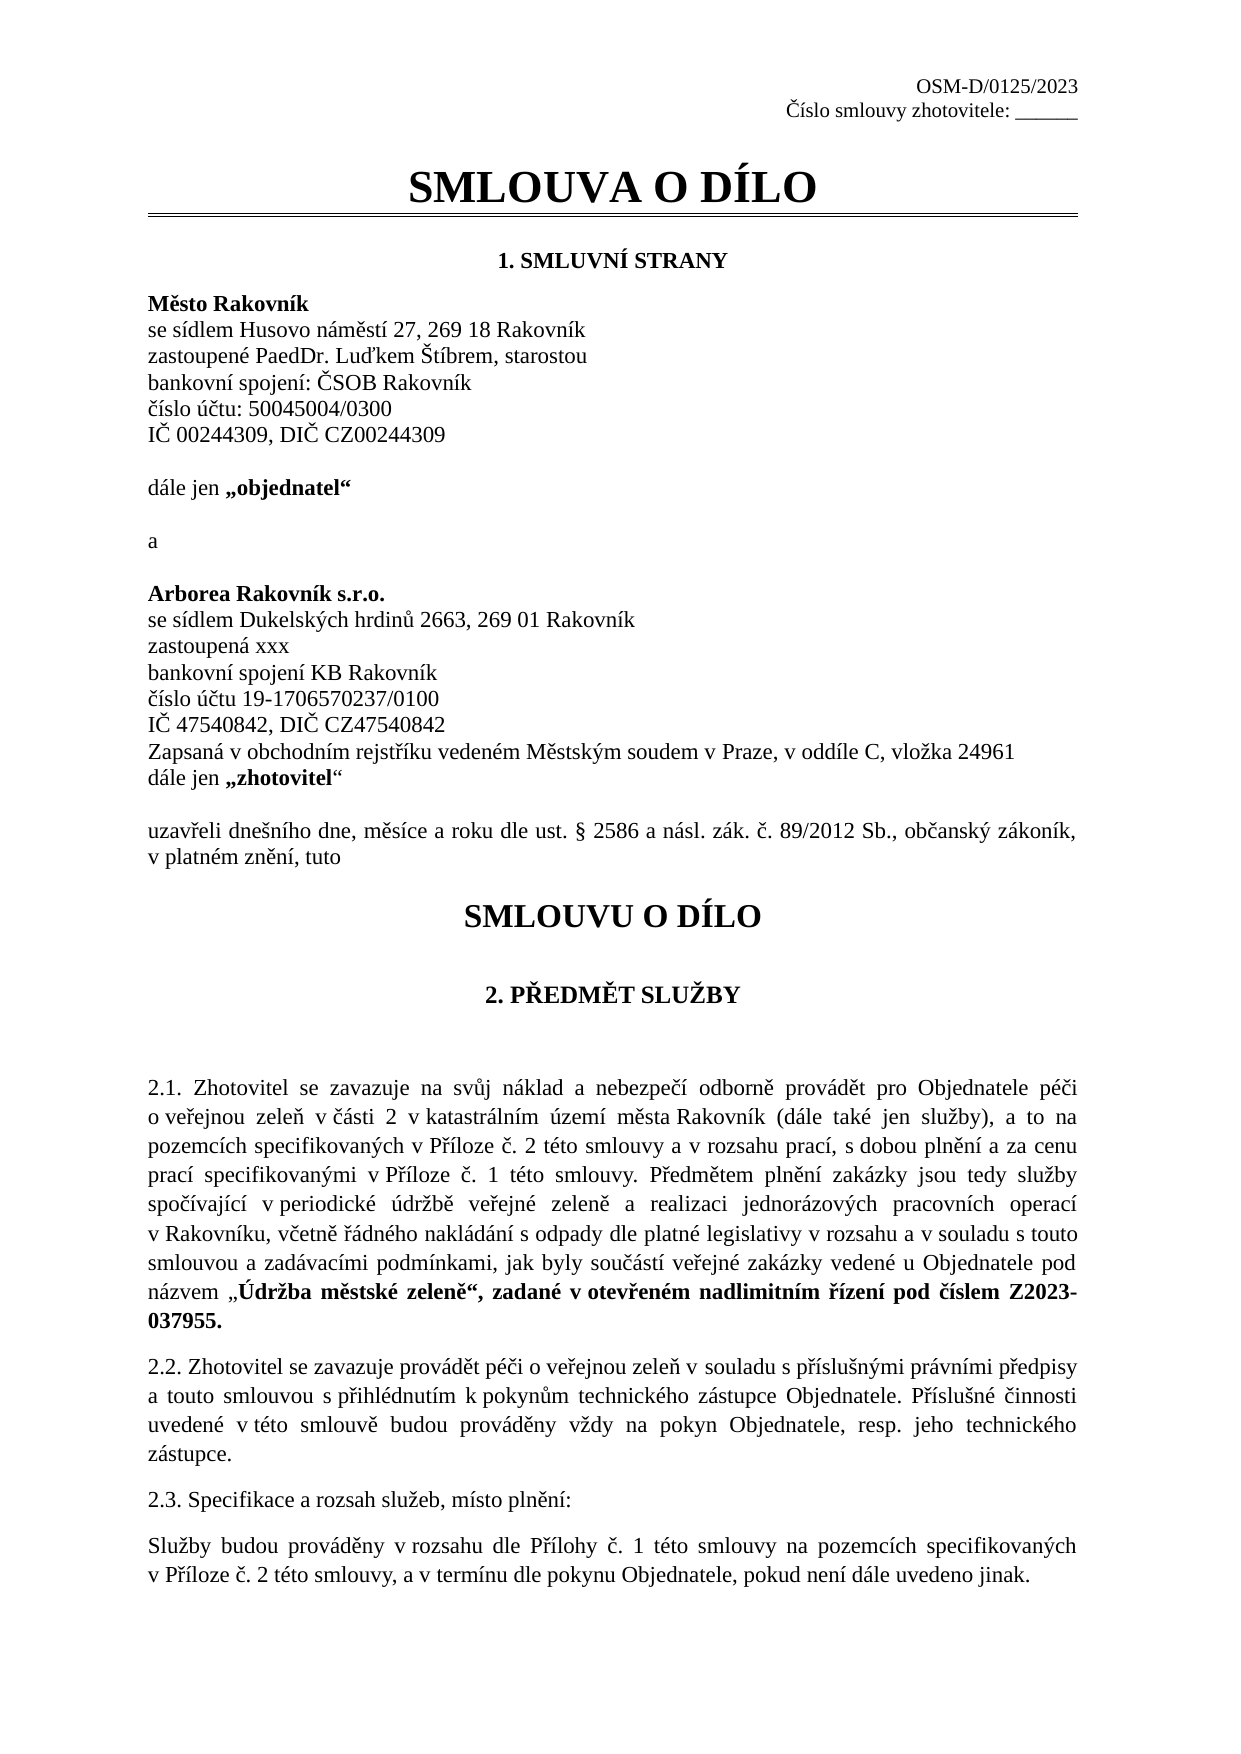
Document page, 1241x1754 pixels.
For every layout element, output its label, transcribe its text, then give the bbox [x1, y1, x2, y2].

text 2.1. Zhotovitel se zavazuje na svůj náklad a nebezpečí odborně provádět pro Objednatele péči o veřejnou zeleň v části 2 v katastrálním území města Rakovník (dále také jen služby), a to na pozemcích specifikovaných v Příloze č. 2 této smlouvy a v rozsahu prací, s dobou plnění a za cenu prací specifikovanými v Příloze č. 1 této smlouvy. Předmětem plnění zakázky jsou tedy služby spočívající v periodické údržbě veřejné zeleně a realizaci jednorázových pracovních operací v Rakovníku, včetně řádného nakládání s odpady dle platné legislativy v rozsahu a v souladu s touto smlouvou a zadávacími podmínkami, jak byly součástí veřejné zakázky vedené u Objednatele pod názvem „Údržba městské zeleně“, zadané v otevřeném nadlimitním řízení pod číslem Z2023-037955. [148, 1071, 1078, 1333]
text uzavřeli dnešního dne, měsíce a roku dle ust. § 2586 a násl. zák. č. 89/2012 Sb., občanský zákoník, v platném znění, tuto [148, 817, 1078, 869]
text a [148, 527, 1078, 553]
text 1. SMLUVNÍ STRANY [148, 244, 1078, 273]
text Arborea Rakovník s.r.o. [148, 579, 1078, 606]
text se sídlem Husovo náměstí 27, 269 18 Rakovník [148, 316, 1078, 342]
text IČ 00244309, DIČ CZ00244309 [148, 421, 1078, 448]
text Zapsaná v obchodním rejstříku vedeném Městským soudem v Praze, v oddíle C, vložka 24961 [148, 738, 1078, 764]
text 2.2. Zhotovitel se zavazuje provádět péči o veřejnou zeleň v souladu s příslušnými právními předpisy a touto smlouvou s přihlédnutím k pokynům technického zástupce Objednatele. Příslušné činnosti uvedené v této smlouvě budou prováděny vždy na pokyn Objednatele, resp. jeho technického zástupce. [148, 1350, 1078, 1467]
text bankovní spojení: ČSOB Rakovník [148, 369, 1078, 395]
text zastoupená xxx [148, 632, 1078, 659]
text zastoupené PaedDr. Luďkem Štíbrem, starostou [148, 342, 1078, 369]
text dále jen „objednatel“ [148, 474, 1078, 501]
text Město Rakovník [148, 290, 1078, 316]
text číslo účtu 19-1706570237/0100 [148, 685, 1078, 711]
text 2.3. Specifikace a rozsah služeb, místo plnění: [148, 1483, 1078, 1513]
text bankovní spojení KB Rakovník [148, 659, 1078, 685]
text se sídlem Dukelských hrdinů 2663, 269 01 Rakovník [148, 606, 1078, 632]
text SMLOUVU O DÍLO [148, 896, 1078, 934]
text Služby budou prováděny v rozsahu dle Přílohy č. 1 této smlouvy na pozemcích specifikovaných v Příloze č. 2 této smlouvy, a v termínu dle pokynu Objednatele, pokud není dále uvedeno jinak. [148, 1529, 1078, 1588]
text 2. PŘEDMĚT SLUŽBY [148, 979, 1078, 1008]
text IČ 47540842, DIČ CZ47540842 [148, 711, 1078, 738]
text dále jen „zhotovitel“ [148, 764, 1078, 790]
text SMLOUVA O DÍLO [148, 160, 1078, 213]
text číslo účtu: 50045004/0300 [148, 395, 1078, 421]
